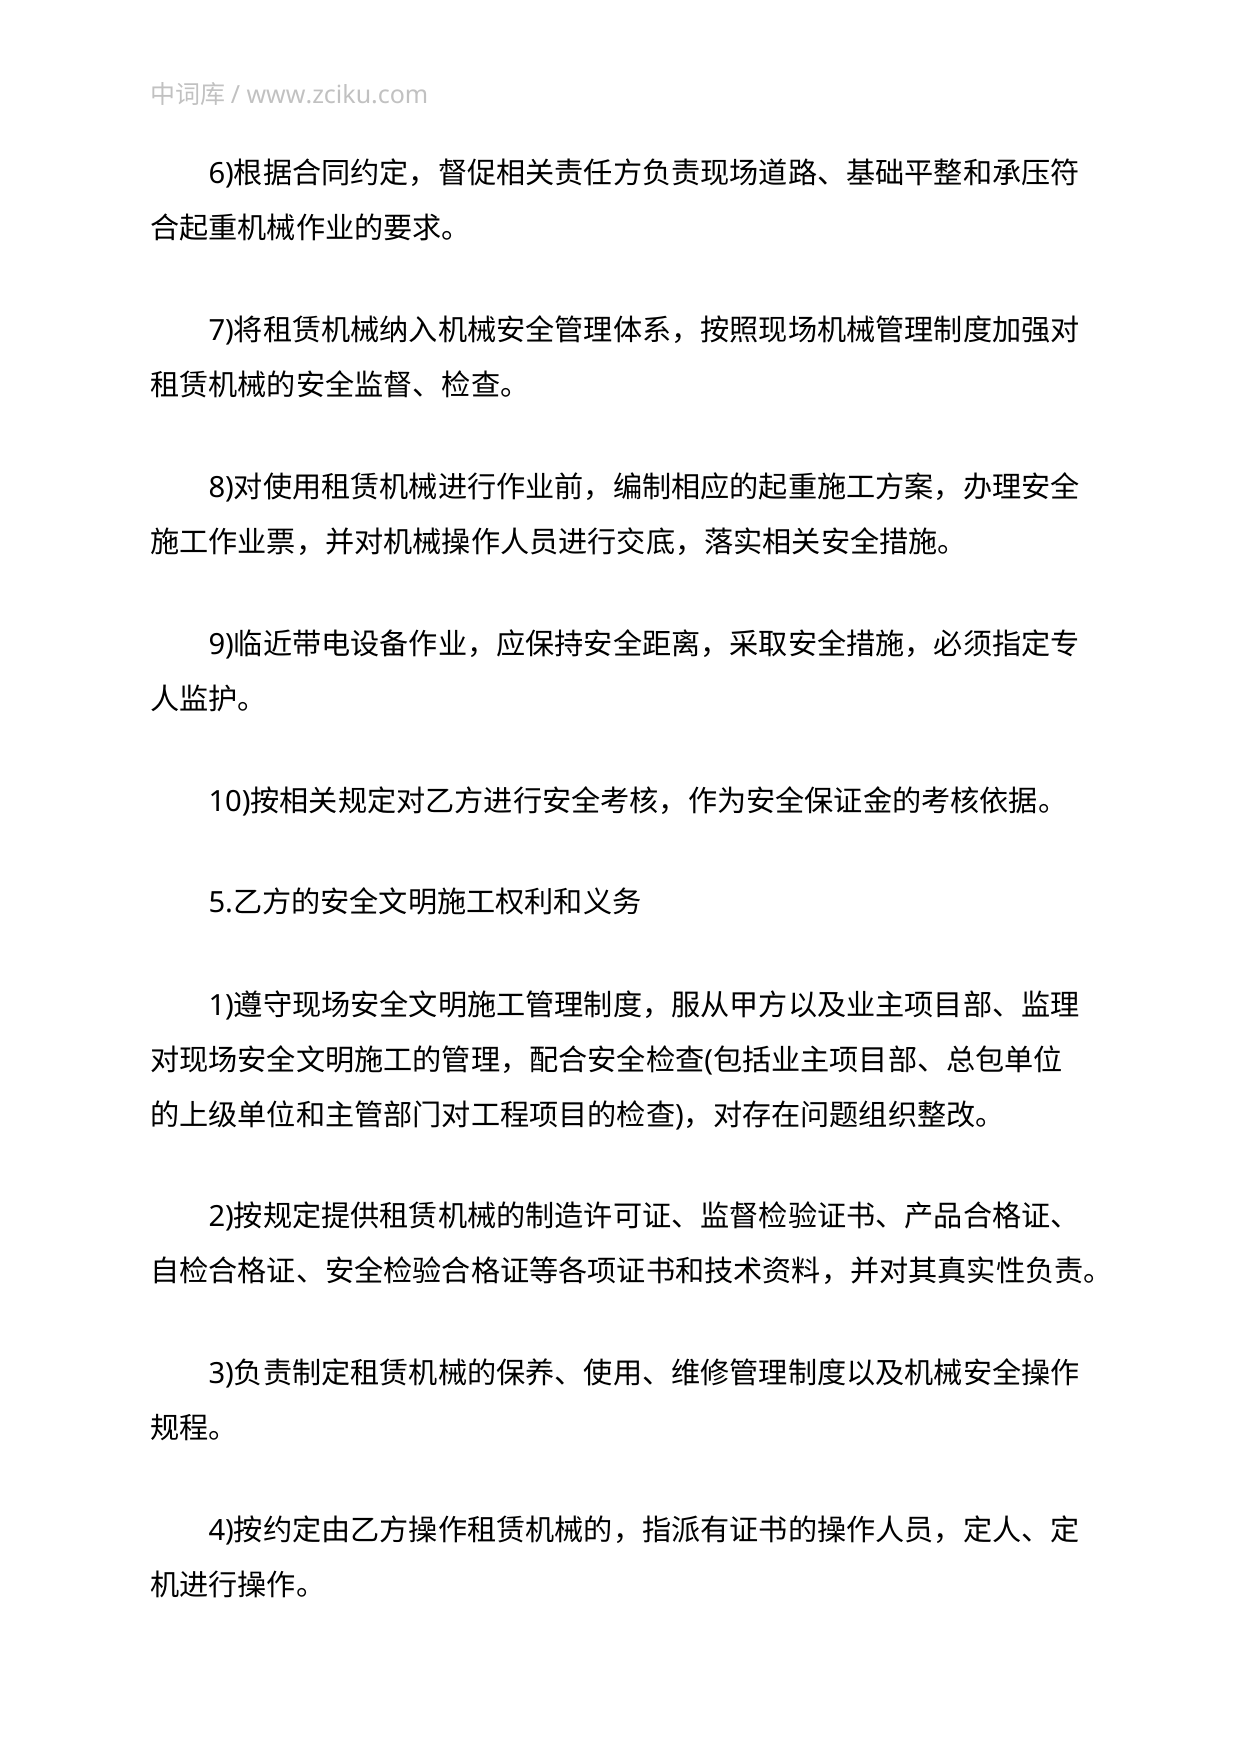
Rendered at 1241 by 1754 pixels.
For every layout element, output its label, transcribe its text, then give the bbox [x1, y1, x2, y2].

text 5.乙方的安全文明施工权利和义务 [150, 879, 1090, 921]
text 3)负责制定租赁机械的保养、使用、维修管理制度以及机械安全操作规程。 [150, 1350, 1090, 1447]
text 8)对使用租赁机械进行作业前，编制相应的起重施工方案，办理安全施工作业票，并对机械操作人员进行交底，落实相关安全措施。 [150, 463, 1090, 561]
text 4)按约定由乙方操作租赁机械的，指派有证书的操作人员，定人、定机进行操作。 [150, 1507, 1090, 1604]
text 9)临近带电设备作业，应保持安全距离，采取安全措施，必须指定专人监护。 [150, 620, 1090, 718]
text 2)按规定提供租赁机械的制造许可证、监督检验证书、产品合格证、自检合格证、安全检验合格证等各项证书和技术资料，并对其真实性负责。 [150, 1193, 1090, 1290]
text 7)将租赁机械纳入机械安全管理体系，按照现场机械管理制度加强对租赁机械的安全监督、检查。 [150, 307, 1090, 404]
text 1)遵守现场安全文明施工管理制度，服从甲方以及业主项目部、监理对现场安全文明施工的管理，配合安全检查(包括业主项目部、总包单位的上级单位和主管部门对工程项目的检查)，对存在问题组织整改。 [150, 981, 1090, 1133]
text 6)根据合同约定，督促相关责任方负责现场道路、基础平整和承压符合起重机械作业的要求。 [150, 150, 1090, 247]
text 10)按相关规定对乙方进行安全考核，作为安全保证金的考核依据。 [150, 777, 1090, 819]
